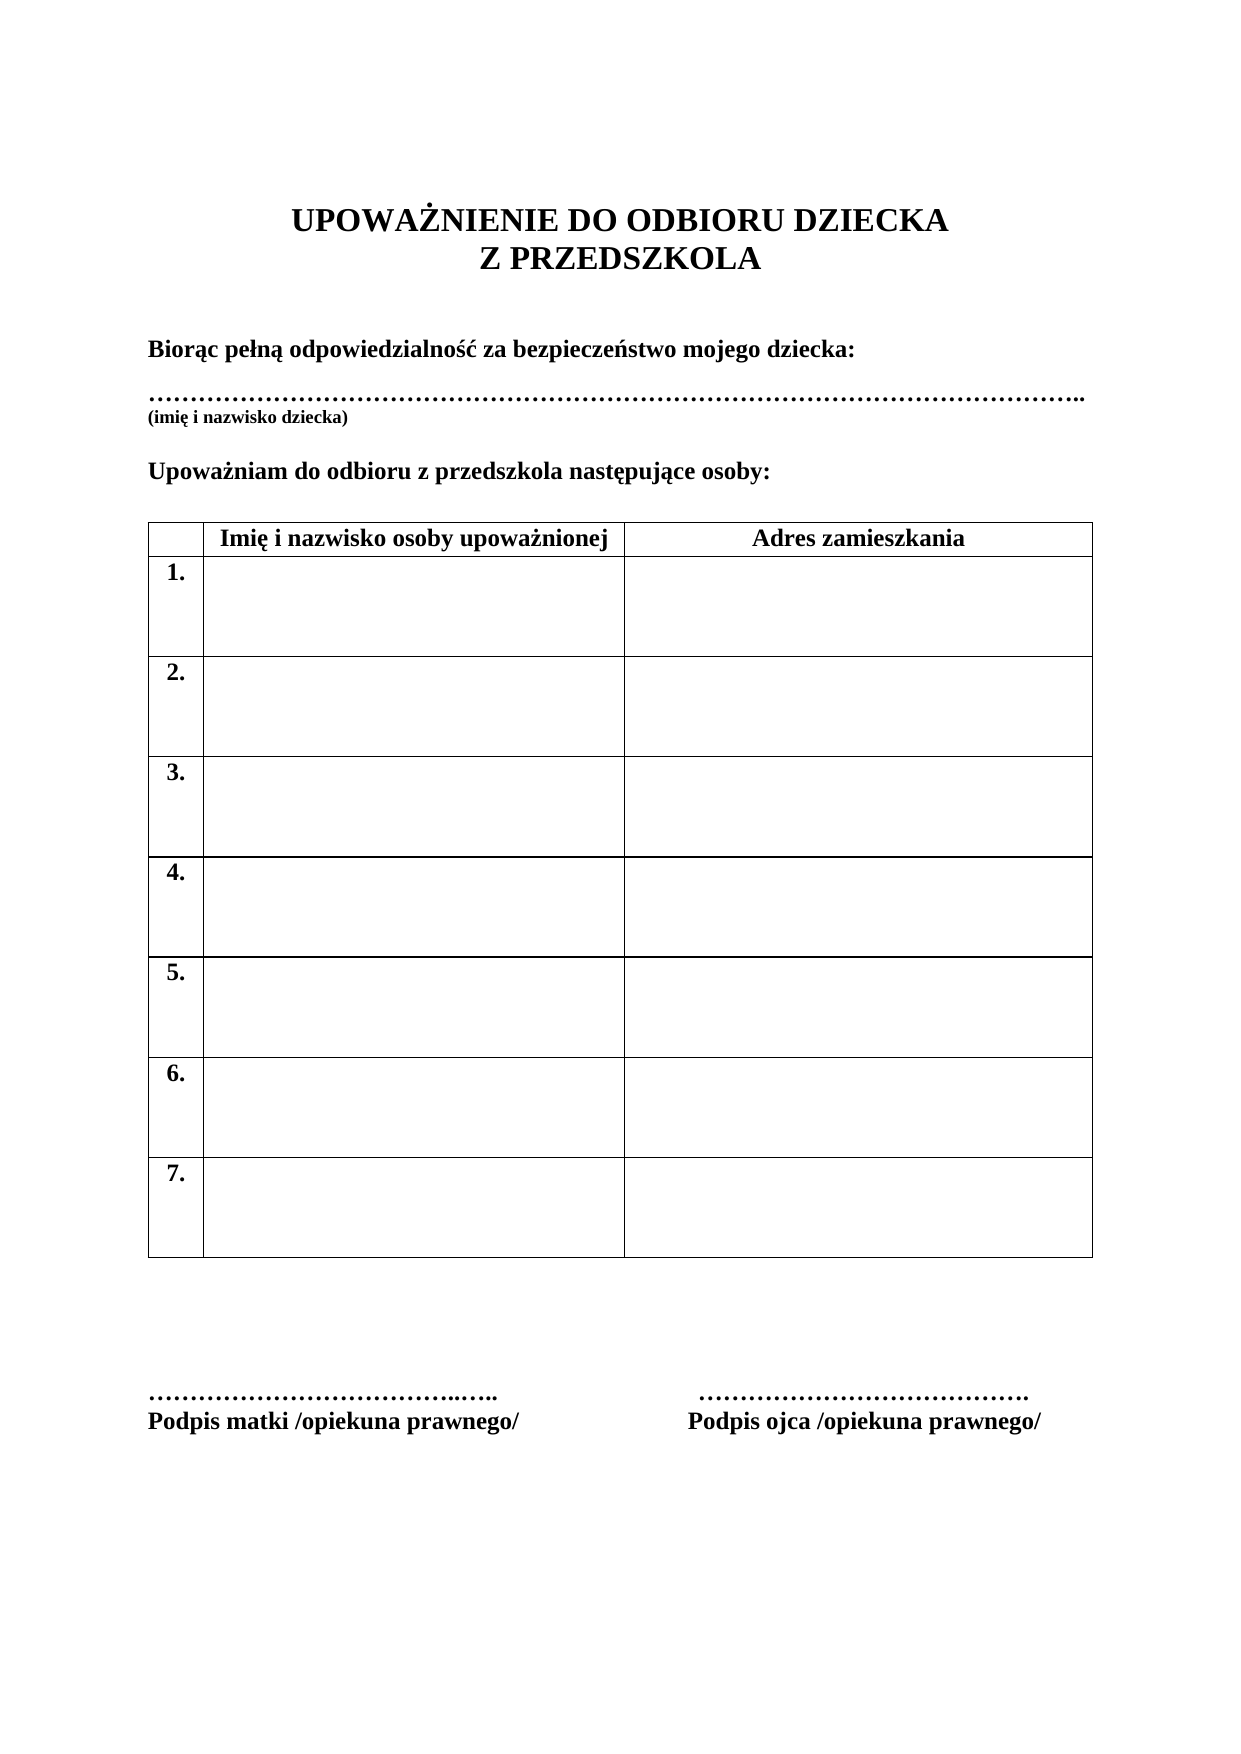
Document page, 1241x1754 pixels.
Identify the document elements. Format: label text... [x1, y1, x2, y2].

text ………………………………………………………………………………………………….. [148, 378, 1093, 406]
table_cell [204, 858, 624, 956]
table_cell [204, 557, 624, 656]
table_cell [625, 958, 1092, 1057]
table_cell [204, 1058, 624, 1157]
table_cell [625, 557, 1092, 656]
text UPOWAŻNIENIE DO ODBIORU DZIECKA [148, 200, 1093, 239]
table_cell [204, 958, 624, 1057]
table_cell [625, 858, 1092, 956]
text Upoważniam do odbioru z przedszkola następujące osoby: [148, 456, 1093, 485]
table_cell [625, 1158, 1092, 1257]
table_cell [204, 657, 624, 756]
table_cell 5. [149, 958, 203, 1057]
table_cell [204, 757, 624, 856]
text Podpis matki /opiekuna prawnego/ Podpis ojca /opiekuna prawnego/ [148, 1406, 1093, 1434]
table_cell [625, 1058, 1092, 1157]
text (imię i nazwisko dziecka) [148, 406, 1093, 428]
table_cell 2. [149, 657, 203, 756]
table_cell 6. [149, 1058, 203, 1157]
table_cell 3. [149, 757, 203, 856]
table_cell 1. [149, 557, 203, 656]
table_cell [625, 657, 1092, 756]
table_header Imię i nazwisko osoby upoważnionej [204, 523, 624, 556]
text Biorąc pełną odpowiedzialność za bezpieczeństwo mojego dziecka: [148, 334, 1093, 363]
table_cell [625, 757, 1092, 856]
table_cell 4. [149, 858, 203, 956]
text ………………………………..….. …………………………………. [148, 1377, 1093, 1406]
table_header [149, 523, 203, 556]
table_cell 7. [149, 1158, 203, 1257]
text Z PRZEDSZKOLA [148, 239, 1093, 277]
table_header Adres zamieszkania [625, 523, 1092, 556]
table_cell [204, 1158, 624, 1257]
